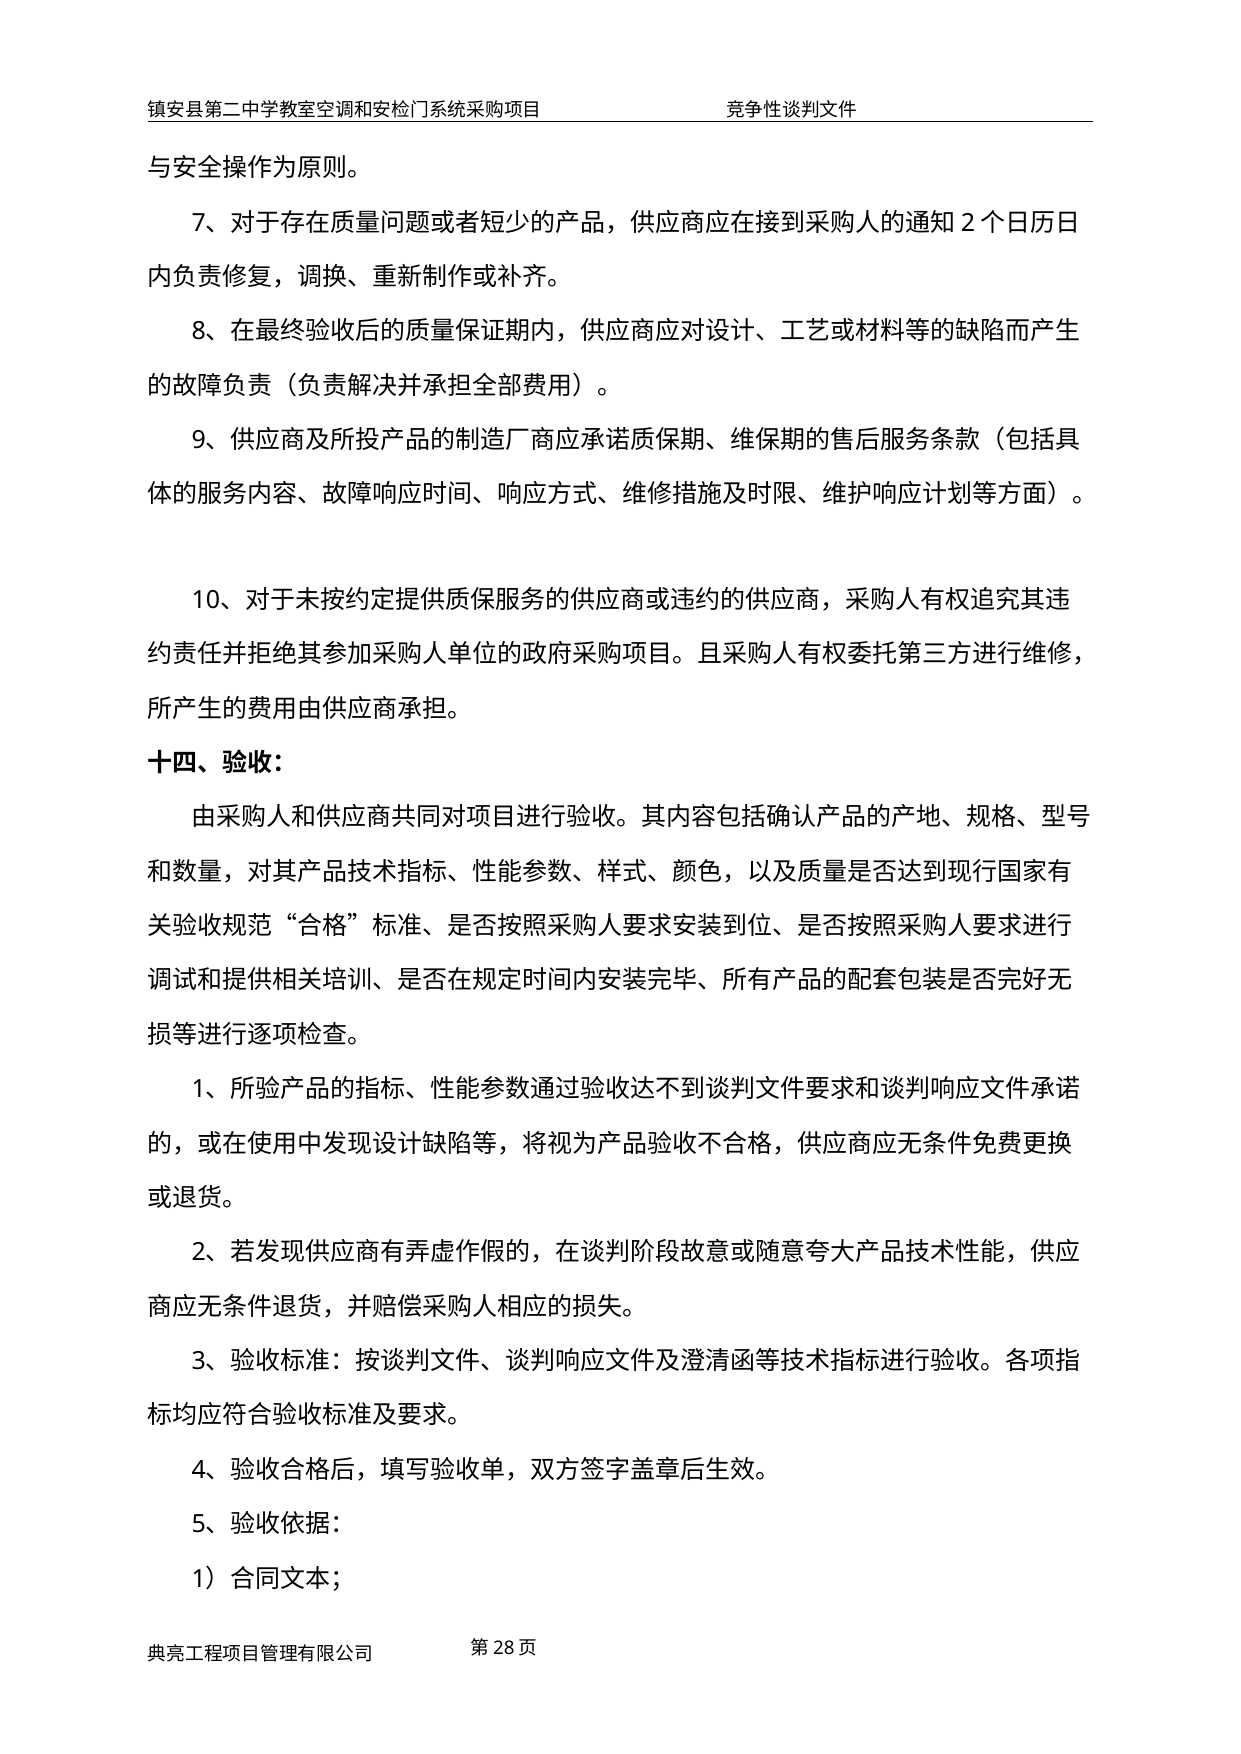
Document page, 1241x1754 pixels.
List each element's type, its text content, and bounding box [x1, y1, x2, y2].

text 十四、验收： [148, 742, 1093, 779]
text 4、验收合格后，填写验收单，双方签字盖章后生效。 [148, 1449, 1093, 1486]
text 1）合同文本； [148, 1558, 1093, 1594]
text 8、在最终验收后的质量保证期内，供应商应对设计、工艺或材料等的缺陷而产生的故障负责（负责解决并承担全部费用）。 [148, 311, 1093, 401]
text 10、对于未按约定提供质保服务的供应商或违约的供应商，采购人有权追究其违约责任并拒绝其参加采购人单位的政府采购项目。且采购人有权委托第三方进行维修，所产生的费用由供应商承担。 [148, 579, 1093, 724]
text 9、供应商及所投产品的制造厂商应承诺质保期、维保期的售后服务条款（包括具体的服务内容、故障响应时间、响应方式、维修措施及时限、维护响应计划等方面）。 [148, 419, 1093, 562]
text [148, 148, 1093, 184]
text 由采购人和供应商共同对项目进行验收。其内容包括确认产品的产地、规格、型号和数量，对其产品技术指标、性能参数、样式、颜色，以及质量是否达到现行国家有关验收规范“合格”标准、是否按照采购人要求安装到位、是否按照采购人要求进行调试和提供相关培训、是否在规定时间内安装完毕、所有产品的配套包装是否完好无损等进行逐项检查。 [148, 797, 1093, 1051]
text 2、若发现供应商有弄虚作假的，在谈判阶段故意或随意夸大产品技术性能，供应商应无条件退货，并赔偿采购人相应的损失。 [148, 1232, 1093, 1322]
text 5、验收依据： [148, 1504, 1093, 1540]
text 1、所验产品的指标、性能参数通过验收达不到谈判文件要求和谈判响应文件承诺的，或在使用中发现设计缺陷等，将视为产品验收不合格，供应商应无条件免费更换或退货。 [148, 1069, 1093, 1214]
text 7、对于存在质量问题或者短少的产品，供应商应在接到采购人的通知2个日历日内负责修复，调换、重新制作或补齐。 [148, 202, 1093, 293]
text 3、验收标准：按谈判文件、谈判响应文件及澄清函等技术指标进行验收。各项指标均应符合验收标准及要求。 [148, 1341, 1093, 1431]
